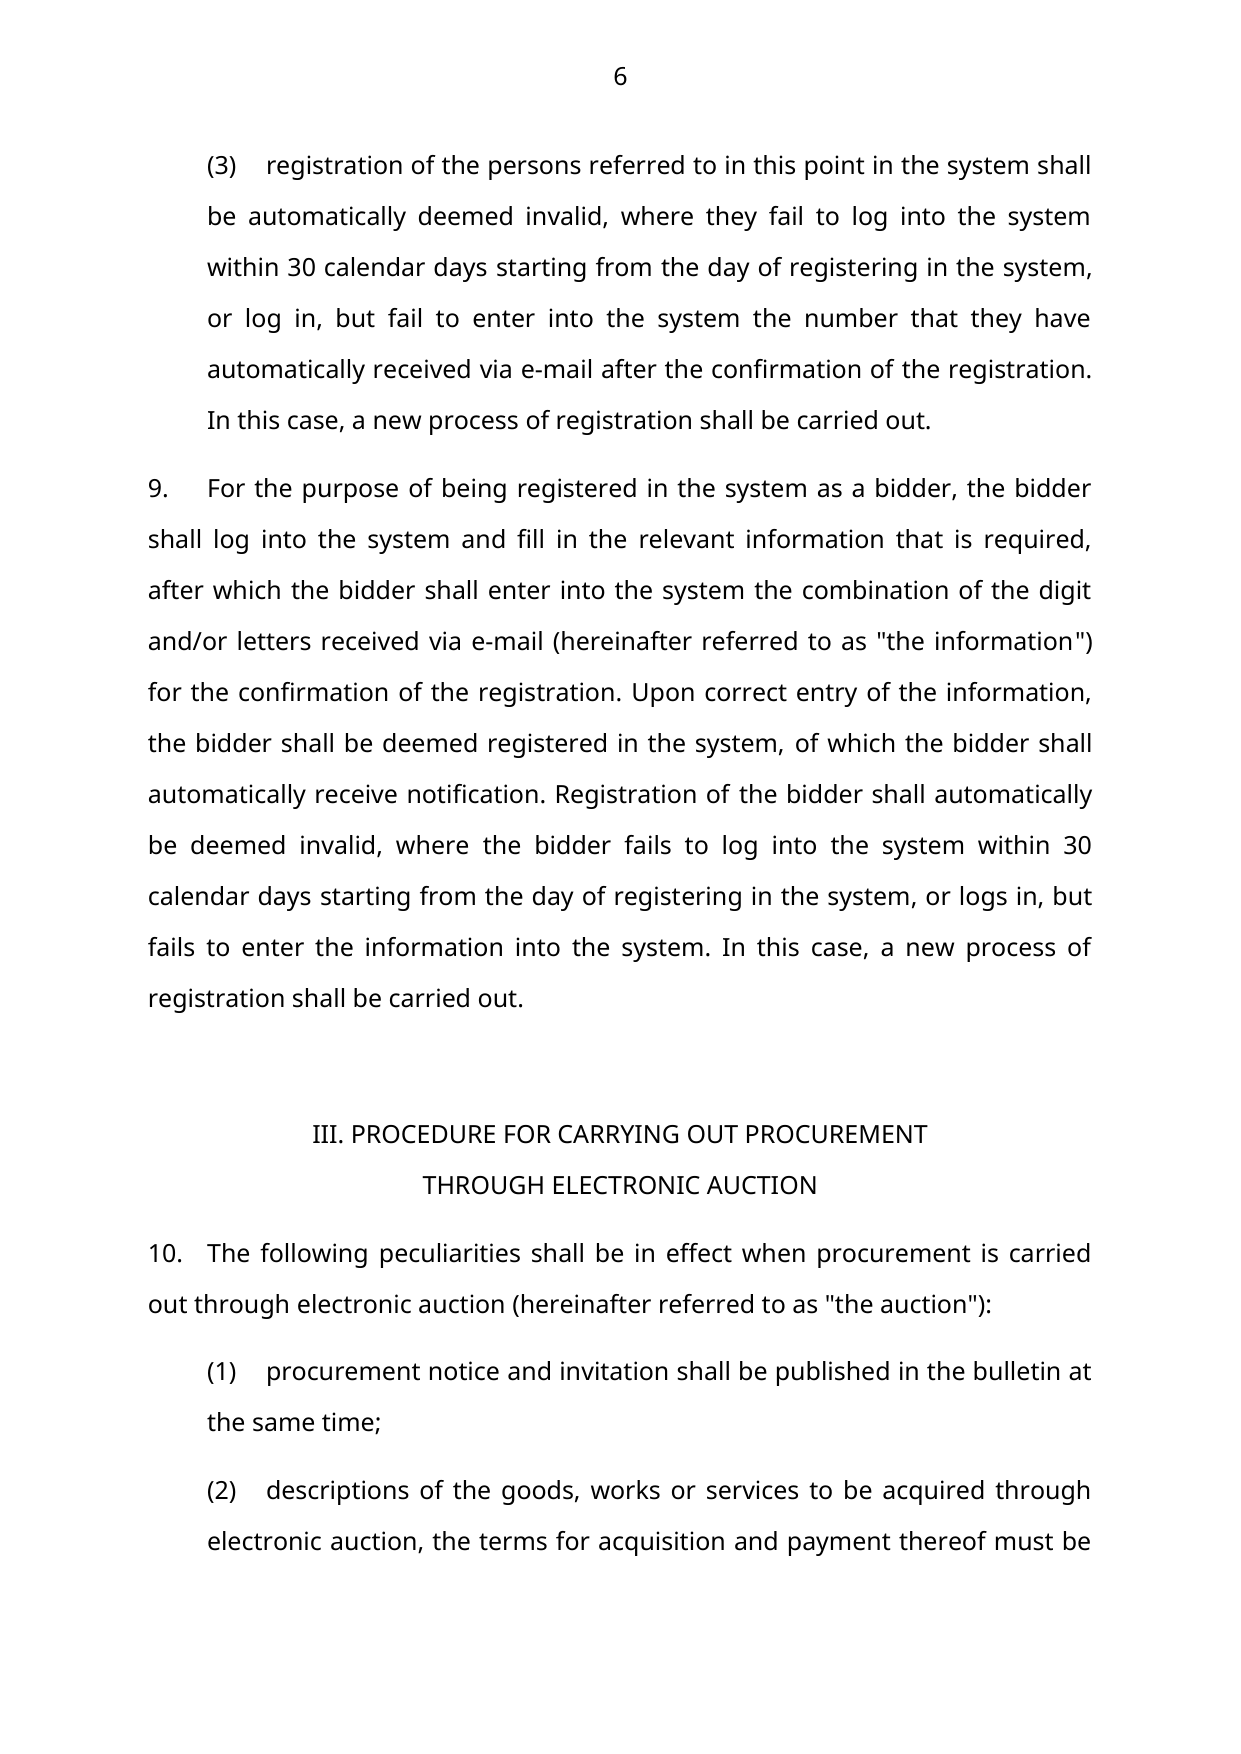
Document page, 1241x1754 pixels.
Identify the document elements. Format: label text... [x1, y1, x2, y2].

text (3) registration of the persons referred to in this point in the system shall be automatically deemed invalid, where they fail to log into the system within 30 calendar days starting from the day of registering in the system, or log in, but fail to enter into the system the number that they have automatically received via e-mail after the confirmation of the registration. In this case, a new process of registration shall be carried out. [207, 148, 1092, 437]
text (1) procurement notice and invitation shall be published in the bulletin at the same time; [207, 1354, 1092, 1439]
text 10. The following peculiarities shall be in effect when procurement is carried out through electronic auction (hereinafter referred to as "the auction"): [148, 1235, 1092, 1320]
text 9. For the purpose of being registered in the system as a bidder, the bidder shall log into the system and fill in the relevant information that is required, after which the bidder shall enter into the system the combination of the digit and/or letters received via e-mail (hereinafter referred to as "the information") for the confirmation of the registration. Upon correct entry of the information, the bidder shall be deemed registered in the system, of which the bidder shall automatically receive notification. Registration of the bidder shall automatically be deemed invalid, where the bidder fails to log into the system within 30 calendar days starting from the day of registering in the system, or logs in, but fails to enter the information into the system. In this case, a new process of registration shall be carried out. [148, 471, 1092, 1015]
text III. PROCEDURE FOR CARRYING OUT PROCUREMENT THROUGH ELECTRONIC AUCTION [266, 1116, 974, 1202]
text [207, 1473, 1092, 1558]
